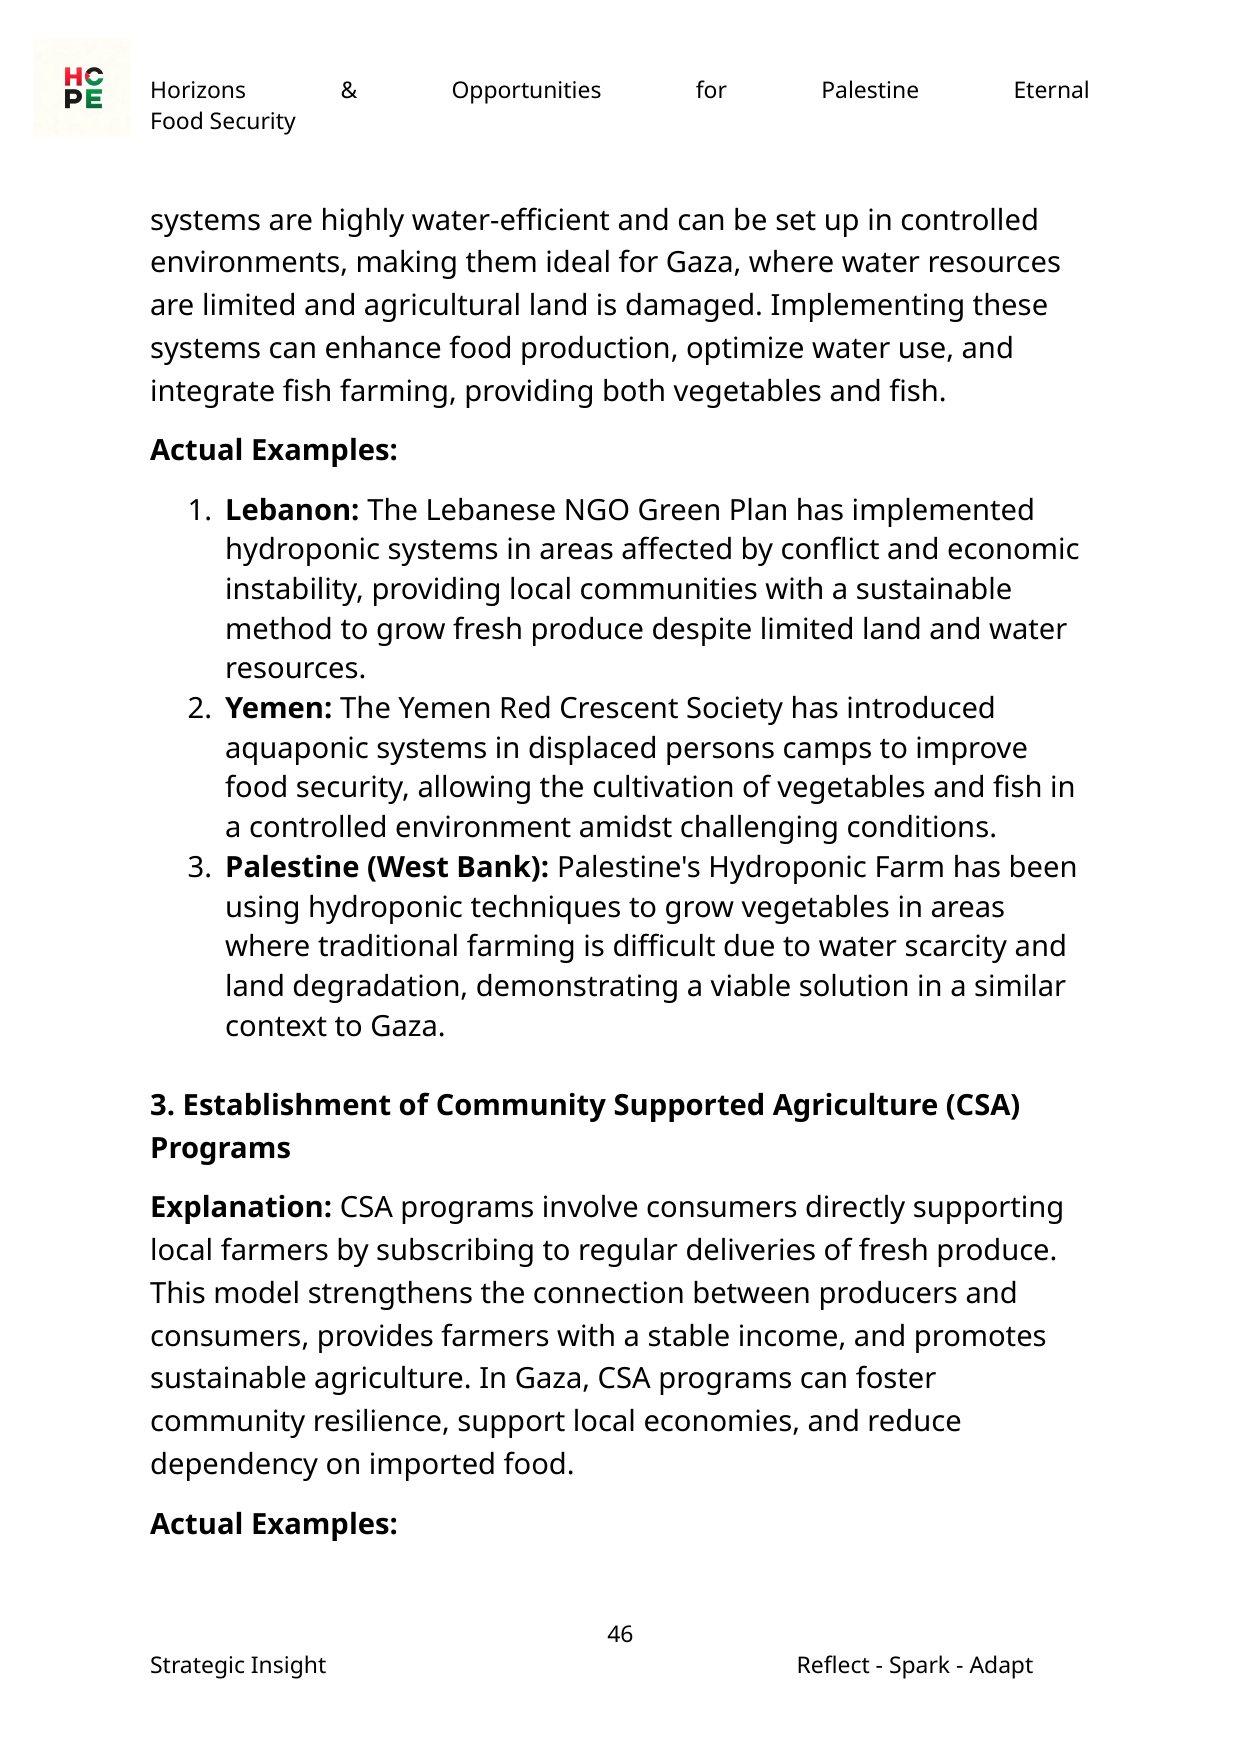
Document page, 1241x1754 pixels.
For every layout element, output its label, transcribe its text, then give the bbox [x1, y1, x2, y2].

text Actual Examples: [150, 429, 1090, 469]
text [150, 199, 1090, 410]
text Actual Examples: [150, 1503, 1090, 1543]
list Palestine (West Bank): Palestine's Hydroponic Farm has been using hydroponic techniques to grow vegetables in areas where traditional farming is difficult due to water scarcity and land degradation, demonstrating a viable solution in a similar context to Gaza. [187, 846, 1090, 1044]
picture [33, 38, 132, 137]
list Lebanon: The Lebanese NGO Green Plan has implemented hydroponic systems in areas affected by conflict and economic instability, providing local communities with a sustainable method to grow fresh produce despite limited land and water resources. [187, 489, 1090, 687]
text Explanation: CSA programs involve consumers directly supporting local farmers by subscribing to regular deliveries of fresh produce. This model strengthens the connection between producers and consumers, provides farmers with a stable income, and promotes sustainable agriculture. In Gaza, CSA programs can foster community resilience, support local economies, and reduce dependency on imported food. [150, 1187, 1090, 1483]
text 3. Establishment of Community Supported Agriculture (CSA) Programs [150, 1084, 1090, 1167]
list Yemen: The Yemen Red Crescent Society has introduced aquaponic systems in displaced persons camps to improve food security, allowing the cultivation of vegetables and fish in a controlled environment amidst challenging conditions. [187, 687, 1090, 846]
